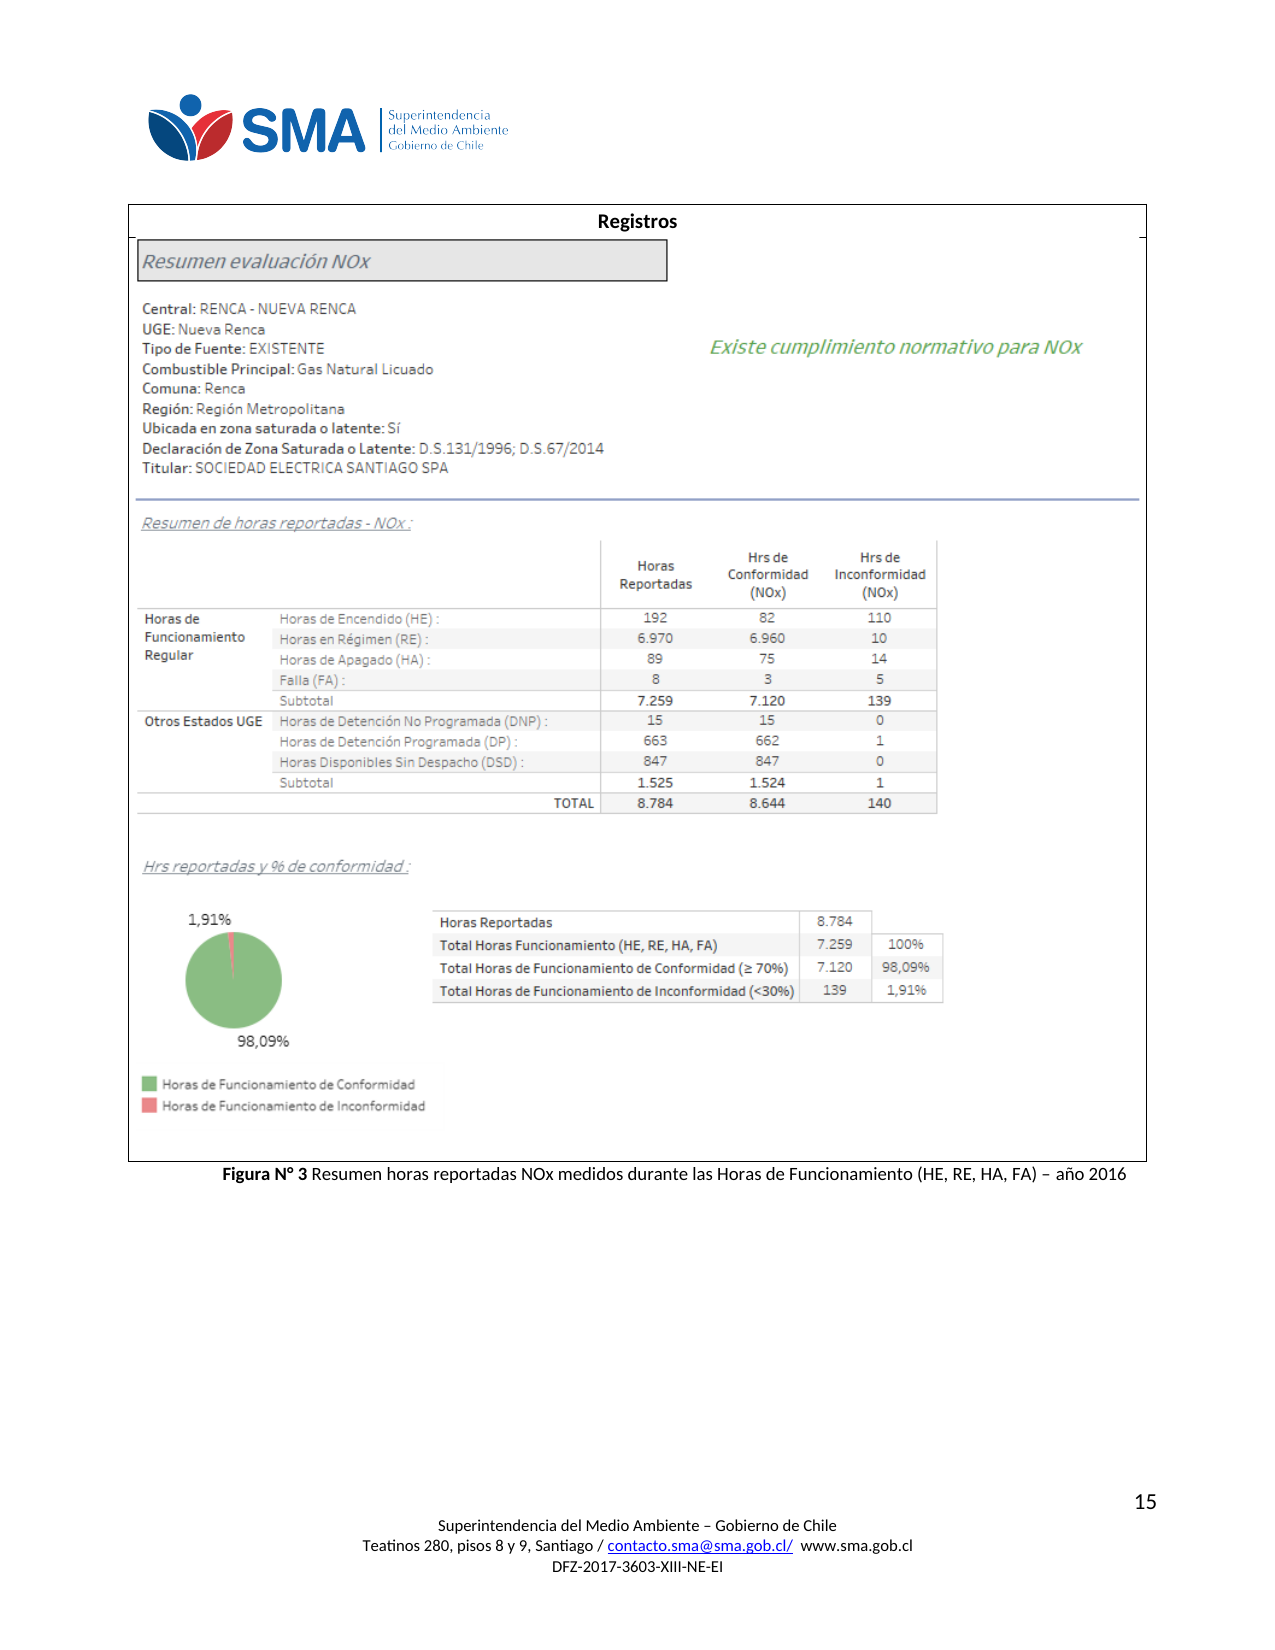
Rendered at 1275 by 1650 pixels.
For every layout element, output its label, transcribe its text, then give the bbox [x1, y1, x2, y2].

table_cell [129, 238, 1146, 1161]
table_header Registros [129, 205, 1146, 237]
picture [135, 237, 1140, 1136]
text Figura N° 3 Resumen horas reportadas NOx medidos durante las Horas de Funcionamiento (HE, RE, HA, FA) – año 2016 [118, 1162, 1157, 1185]
picture [118, 73, 528, 176]
